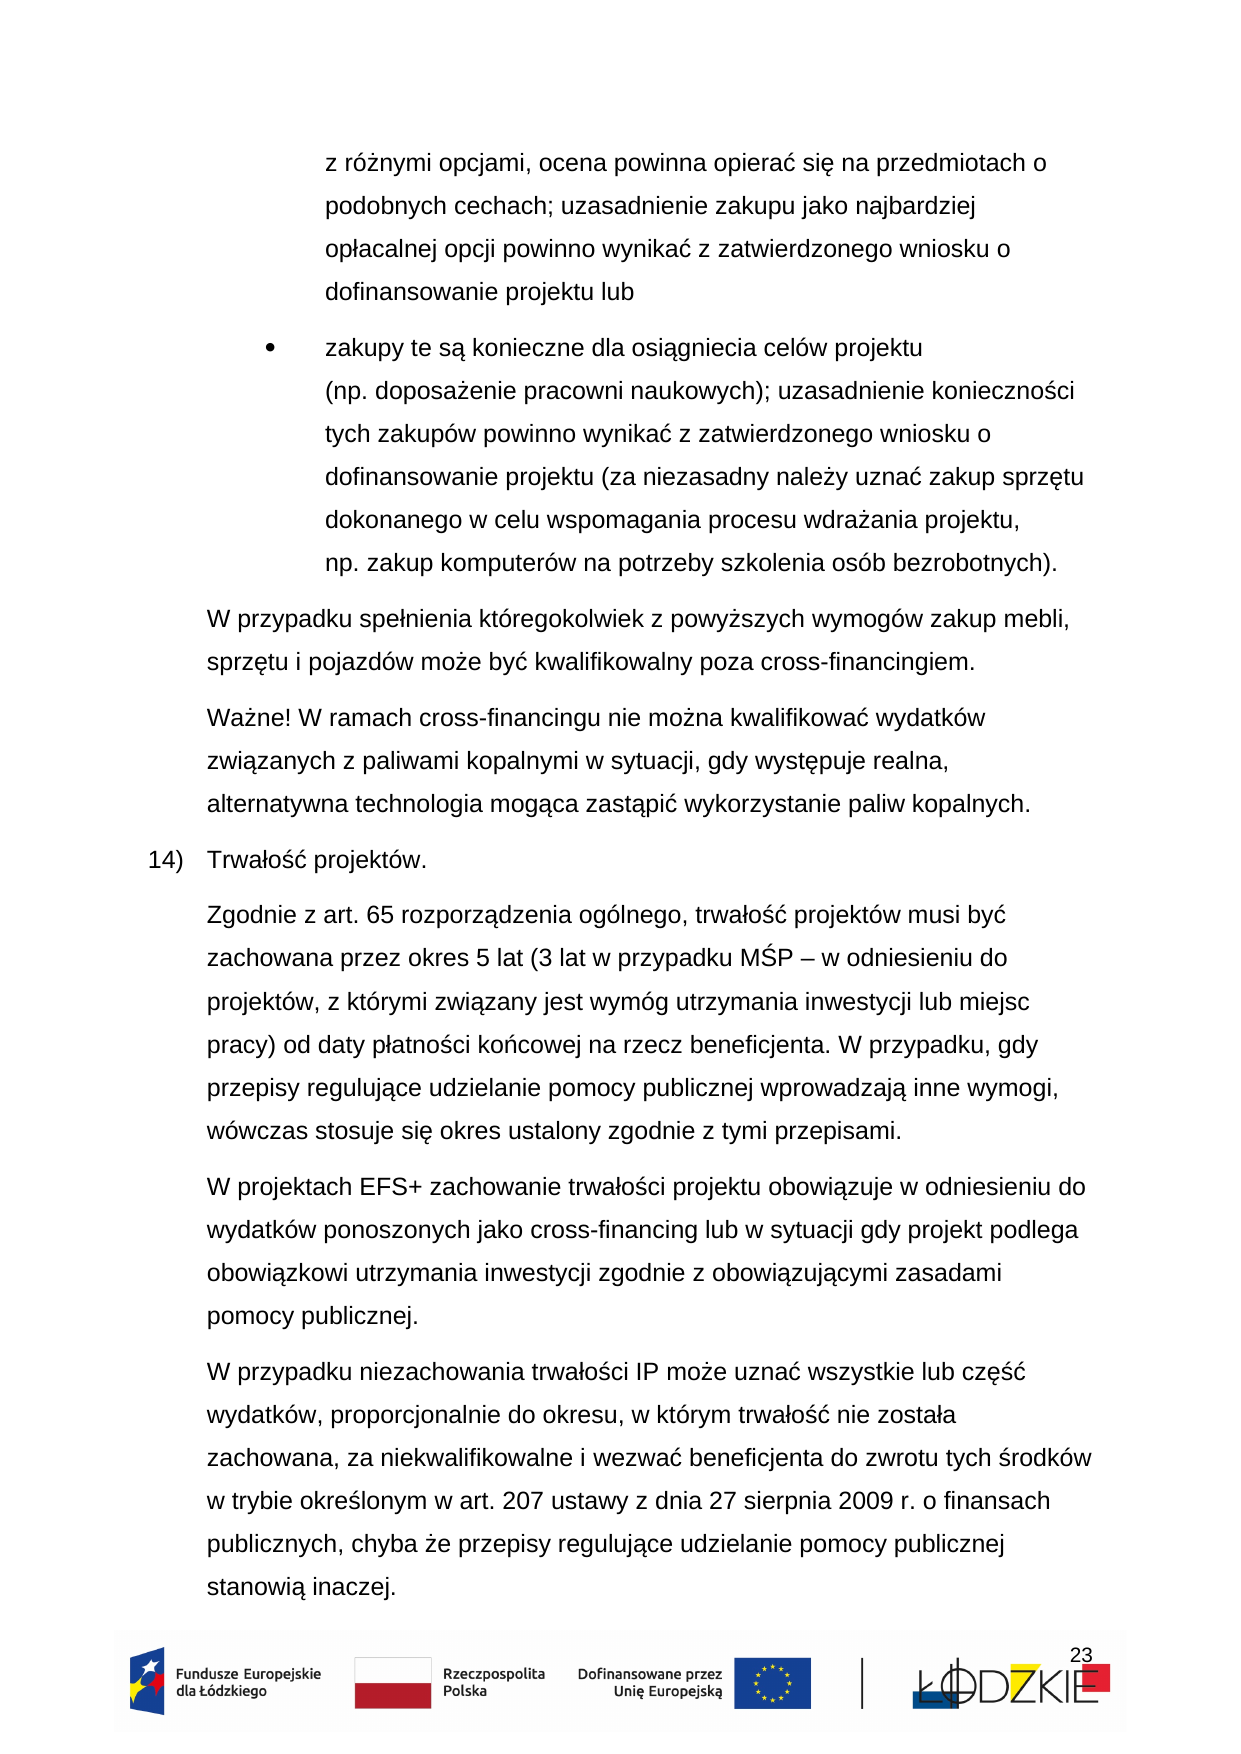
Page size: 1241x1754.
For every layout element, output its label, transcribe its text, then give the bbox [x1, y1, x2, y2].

text W przypadku spełnienia któregokolwiek z powyższych wymogów zakup mebli, sprzętu i pojazdów może być kwalifikowalny poza cross-financingiem. [207, 604, 1093, 676]
list zakupy te są konieczne dla osiągniecia celów projektu (np. doposażenie pracowni naukowych); uzasadnienie konieczności tych zakupów powinno wynikać z zatwierdzonego wniosku o dofinansowanie projektu (za niezasadny należy uznać zakup sprzętu dokonanego w celu wspomagania procesu wdrażania projektu, np. zakup komputerów na potrzeby szkolenia osób bezrobotnych). [266, 333, 1093, 577]
list Zgodnie z art. 65 rozporządzenia ogólnego, trwałość projektów musi być zachowana przez okres 5 lat (3 lat w przypadku MŚP – w odniesieniu do projektów, z którymi związany jest wymóg utrzymania inwestycji lub miejsc pracy) od daty płatności końcowej na rzecz beneficjenta. W przypadku, gdy przepisy regulujące udzielanie pomocy publicznej wprowadzają inne wymogi, wówczas stosuje się okres ustalony zgodnie z tymi przepisami. [207, 900, 1093, 1144]
list Trwałość projektów. [148, 844, 1093, 873]
list W projektach EFS+ zachowanie trwałości projektu obowiązuje w odniesieniu do wydatków ponoszonych jako cross-financing lub w sytuacji gdy projekt podlega obowiązkowi utrzymania inwestycji zgodnie z obowiązującymi zasadami pomocy publicznej. [207, 1171, 1093, 1329]
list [266, 148, 1093, 306]
text Ważne! W ramach cross-financingu nie można kwalifikować wydatków związanych z paliwami kopalnymi w sytuacji, gdy występuje realna, alternatywna technologia mogąca zastąpić wykorzystanie paliw kopalnych. [207, 703, 1093, 818]
list W przypadku niezachowania trwałości IP może uznać wszystkie lub część wydatków, proporcjonalnie do okresu, w którym trwałość nie została zachowana, za niekwalifikowalne i wezwać beneficjenta do zwrotu tych środków w trybie określonym w art. 207 ustawy z dnia 27 sierpnia 2009 r. o finansach publicznych, chyba że przepisy regulujące udzielanie pomocy publicznej stanowią inaczej. [207, 1356, 1093, 1601]
picture [113, 1630, 1127, 1732]
